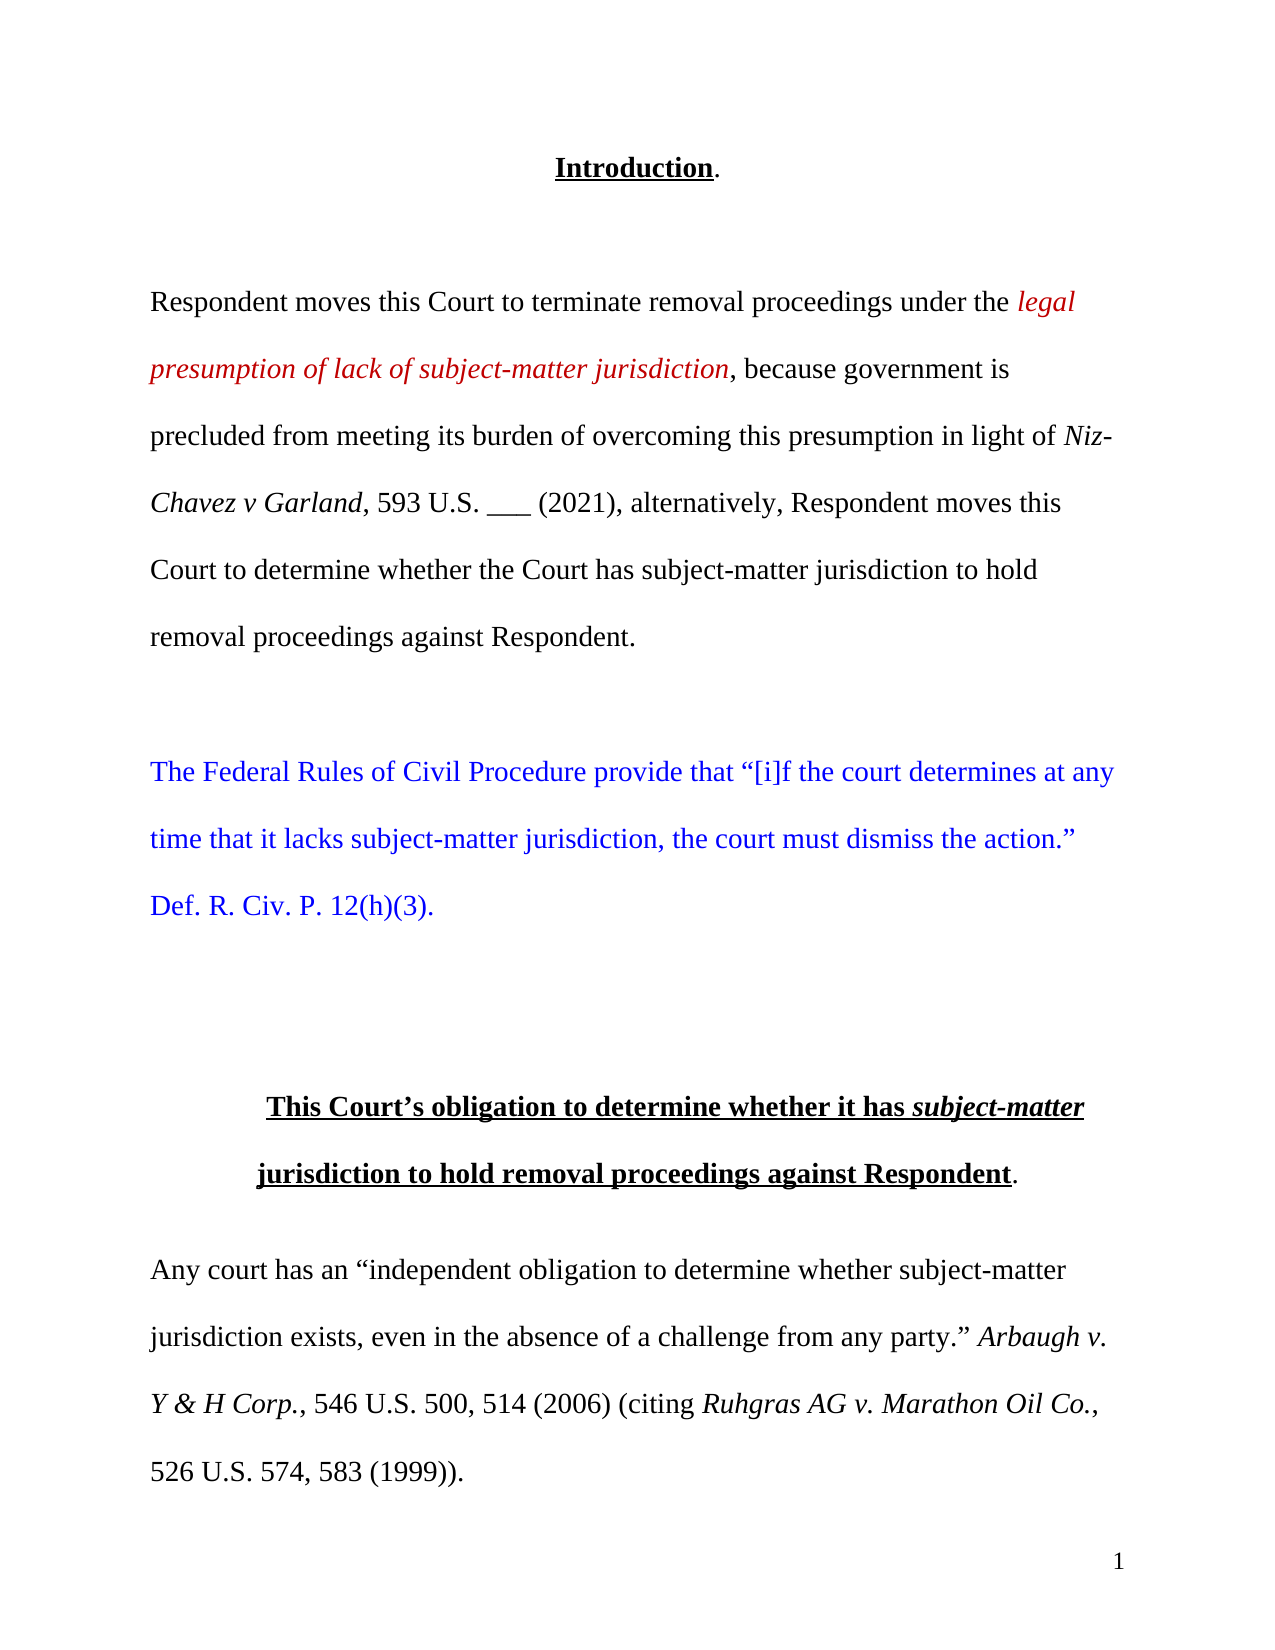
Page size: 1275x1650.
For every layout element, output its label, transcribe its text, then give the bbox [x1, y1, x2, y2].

text Respondent moves this Court to terminate removal proceedings under the legal presumption of lack of subject-matter jurisdiction, because government is precluded from meeting its burden of overcoming this presumption in light of Niz-Chavez v Garland, 593 U.S. ___ (2021), alternatively, Respondent moves this Court to determine whether the Court has subject-matter jurisdiction to hold removal proceedings against Respondent. [150, 284, 1125, 653]
text This Court’s obligation to determine whether it has subject-matter jurisdiction to hold removal proceedings against Respondent. [150, 1089, 1125, 1190]
text The Federal Rules of Civil Procedure provide that “[i]f the court determines at any time that it lacks subject-matter jurisdiction, the court must dismiss the action.” Def. R. Civ. P. 12(h)(3). [150, 754, 1125, 921]
text Any court has an “independent obligation to determine whether subject-matter jurisdiction exists, even in the absence of a challenge from any party.” Arbaugh v. Y & H Corp., 546 U.S. 500, 514 (2006) (citing Ruhgras AG v. Marathon Oil Co., 526 U.S. 574, 583 (1999)). [150, 1252, 1125, 1487]
text Introduction. [150, 150, 1125, 183]
